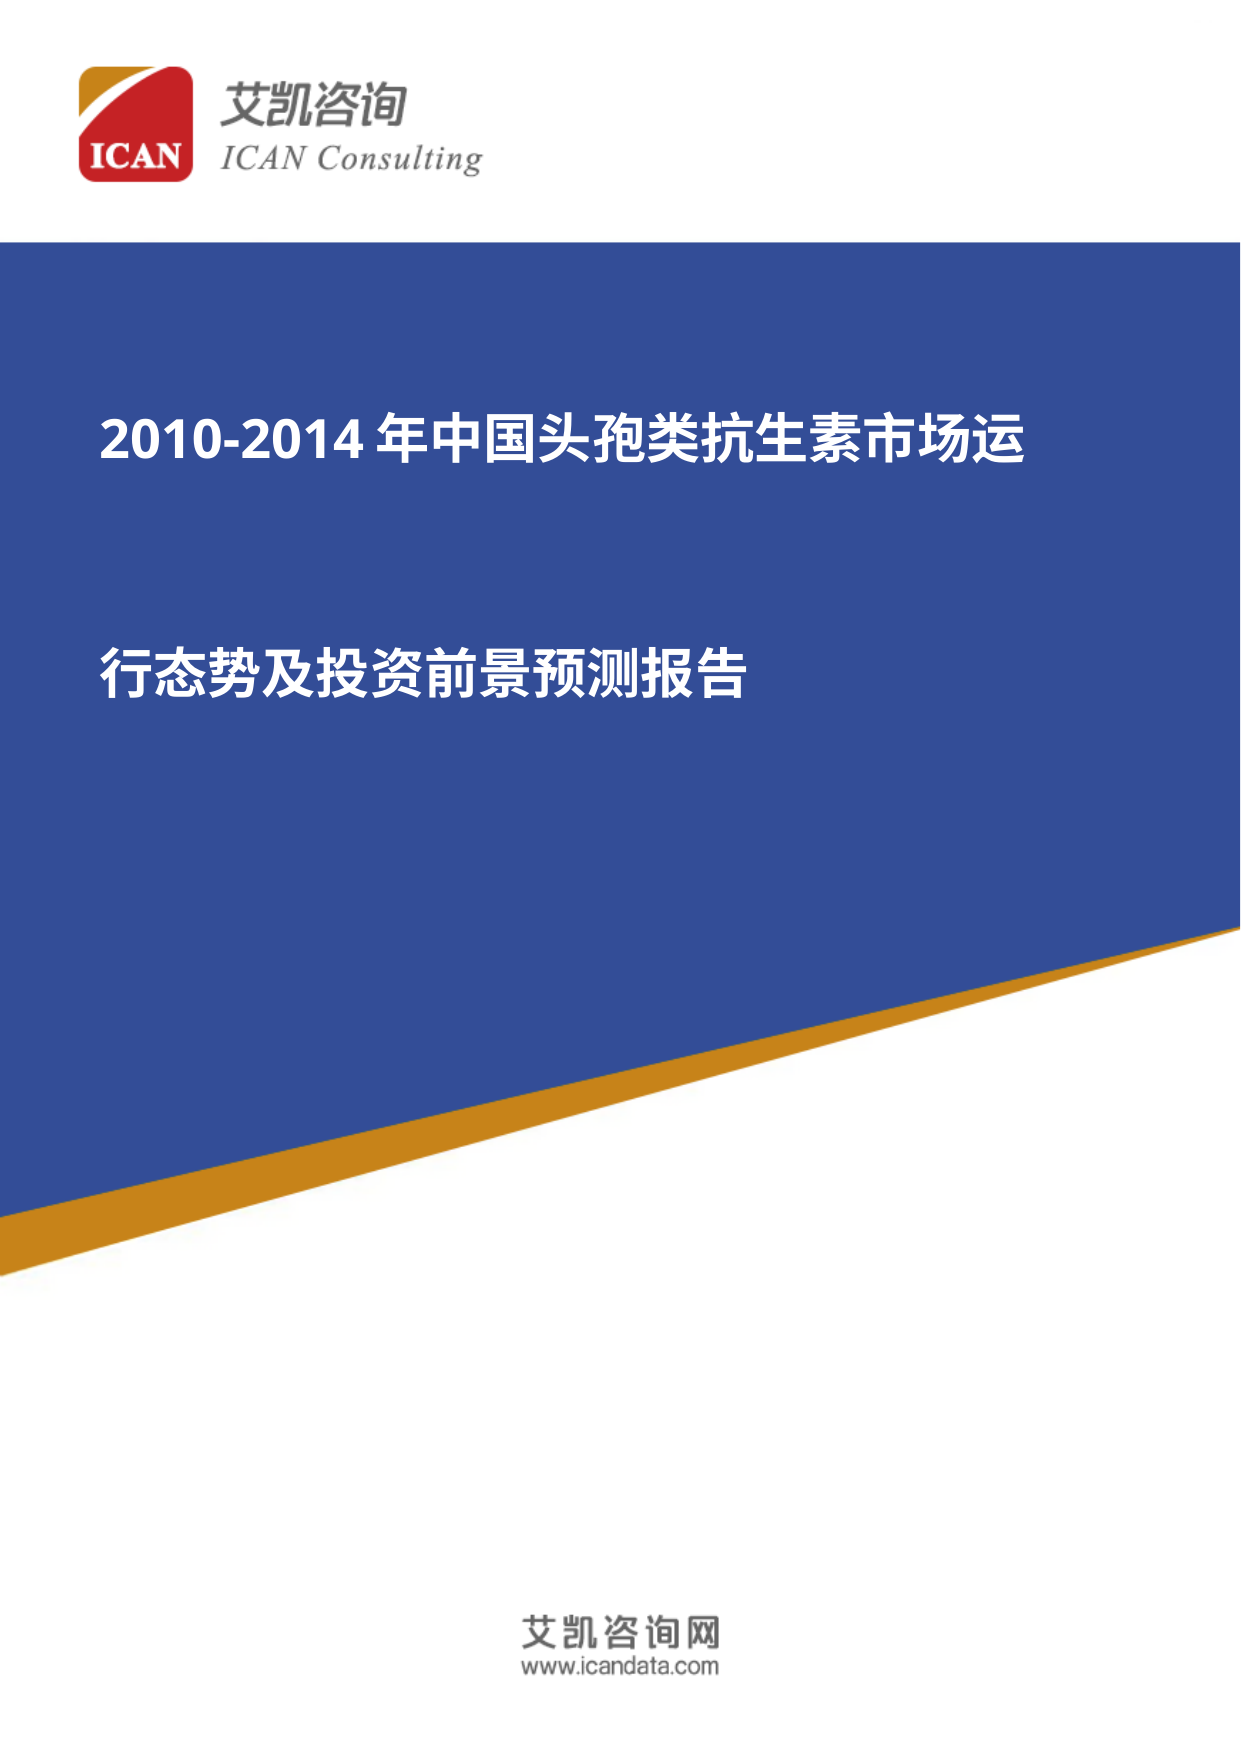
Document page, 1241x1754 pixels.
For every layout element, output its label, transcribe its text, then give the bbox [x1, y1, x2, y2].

picture [0, 5, 1241, 1754]
subtitle 2010-2014年中国头孢类抗生素市场运行态势及投资前景预测报告 [99, 386, 1053, 718]
